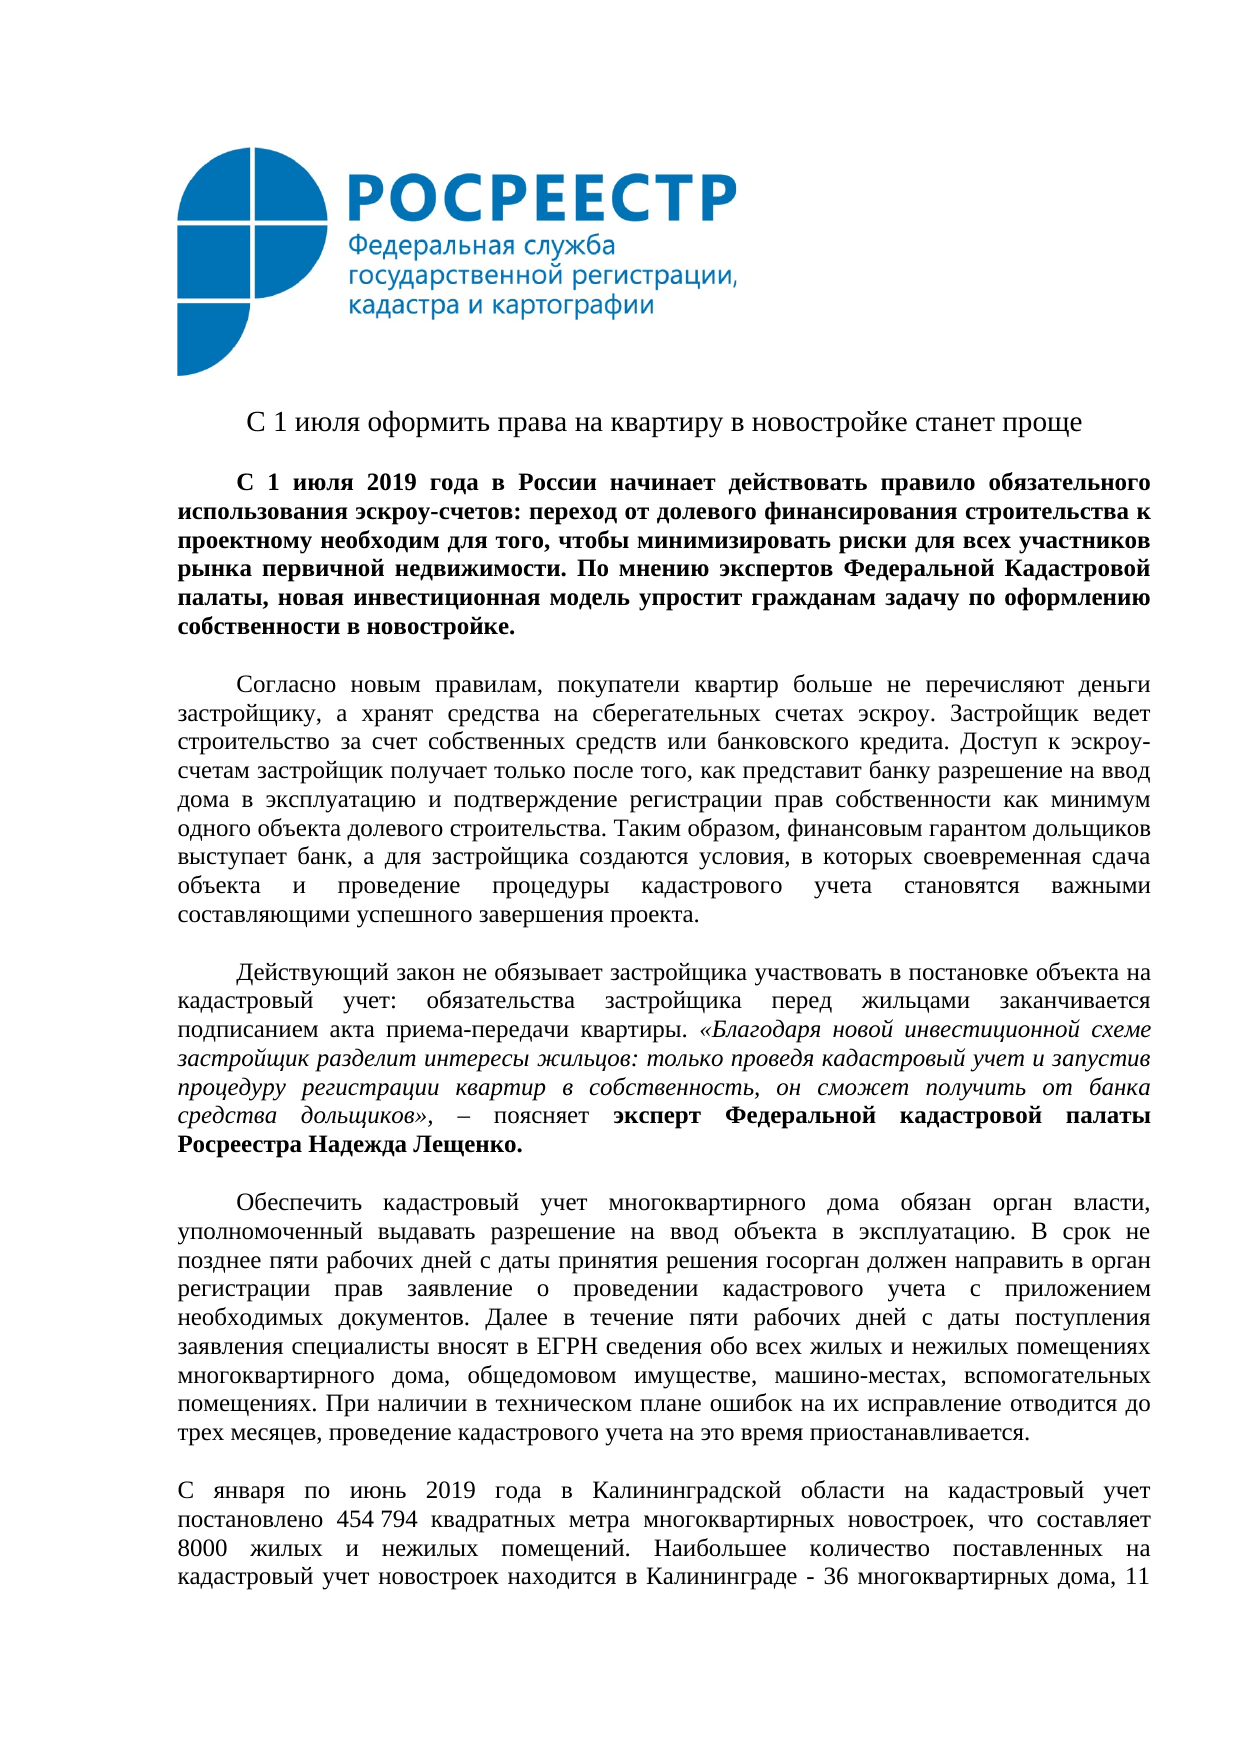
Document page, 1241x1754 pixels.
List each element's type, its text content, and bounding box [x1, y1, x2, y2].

picture [177, 147, 737, 376]
text Обеспечить кадастровый учет многоквартирного дома обязан орган власти, уполномоченный выдавать разрешение на ввод объекта в эксплуатацию. В срок не позднее пяти рабочих дней с даты принятия решения госорган должен направить в орган регистрации прав заявление о проведении кадастрового учета с приложением необходимых документов. Далее в течение пяти рабочих дней с даты поступления заявления специалисты вносят в ЕГРН сведения обо всех жилых и нежилых помещениях многоквартирного дома, общедомовом имуществе, машино-местах, вспомогательных помещениях. При наличии в техническом плане ошибок на их исправление отводится до трех месяцев, проведение кадастрового учета на это время приостанавливается. [177, 1187, 1152, 1446]
text С 1 июля оформить права на квартиру в новостройке станет проще [177, 404, 1152, 438]
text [177, 1475, 1152, 1590]
text Действующий закон не обязывает застройщика участвовать в постановке объекта на кадастровый учет: обязательства застройщика перед жильцами заканчивается подписанием акта приема-передачи квартиры. «Благодаря новой инвестиционной схеме застройщик разделит интересы жильцов: только проведя кадастровый учет и запустив процедуру регистрации квартир в собственность, он сможет получить от банка средства дольщиков», – поясняет эксперт Федеральной кадастровой палаты Росреестра Надежда Лещенко. [177, 957, 1152, 1158]
text Согласно новым правилам, покупатели квартир больше не перечисляют деньги застройщику, а хранят средства на сберегательных счетах эскроу. Застройщик ведет строительство за счет собственных средств или банковского кредита. Доступ к эскроу-счетам застройщик получает только после того, как представит банку разрешение на ввод дома в эксплуатацию и подтверждение регистрации прав собственности как минимум одного объекта долевого строительства. Таким образом, финансовым гарантом дольщиков выступает банк, а для застройщика создаются условия, в которых своевременная сдача объекта и проведение процедуры кадастрового учета становятся важными составляющими успешного завершения проекта. [177, 669, 1152, 928]
text С 1 июля 2019 года в России начинает действовать правило обязательного использования эскроу-счетов: переход от долевого финансирования строительства к проектному необходим для того, чтобы минимизировать риски для всех участников рынка первичной недвижимости. По мнению экспертов Федеральной Кадастровой палаты, новая инвестиционная модель упростит гражданам задачу по оформлению собственности в новостройке. [177, 467, 1152, 640]
